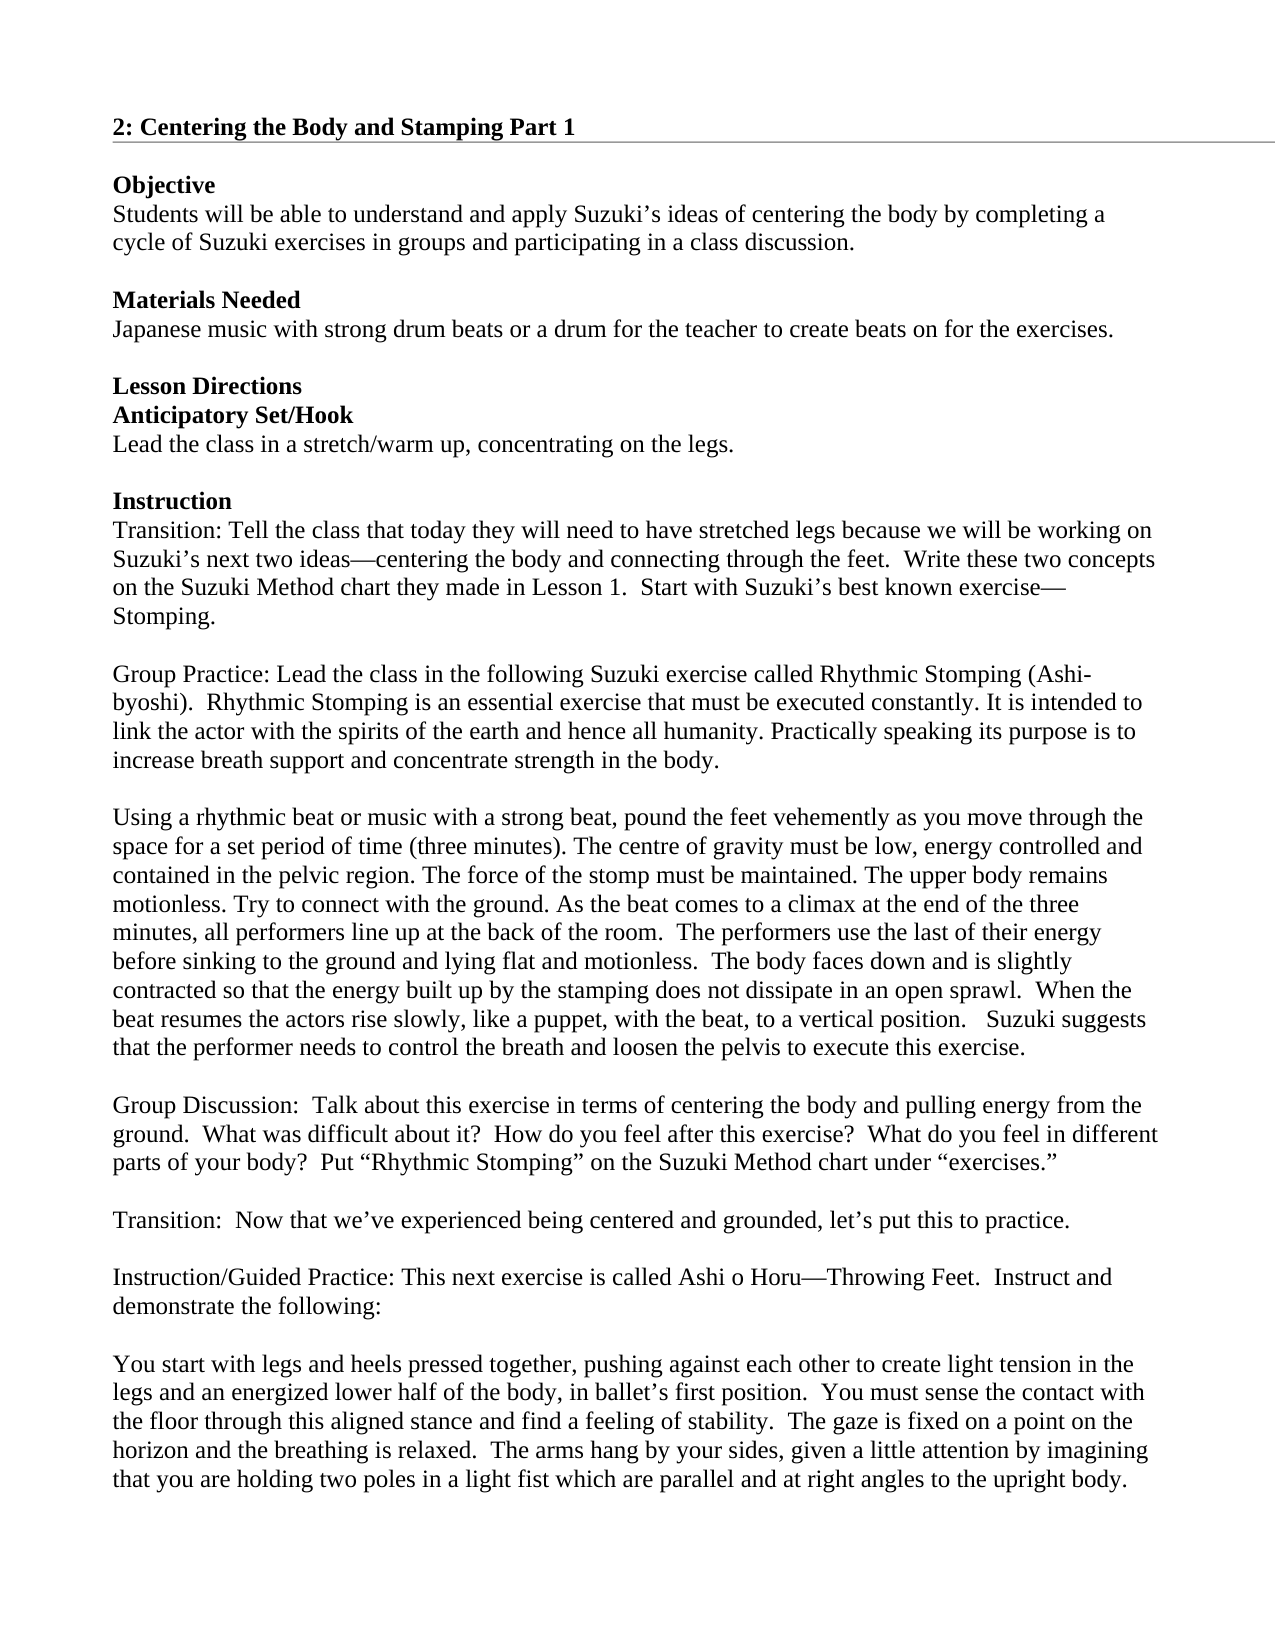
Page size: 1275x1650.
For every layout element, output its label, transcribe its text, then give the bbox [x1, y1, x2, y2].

text Students will be able to understand and apply Suzuki’s ideas of centering the body by completing a cycle of Suzuki exercises in groups and participating in a class discussion. [112, 199, 1162, 256]
text Lesson Directions [112, 371, 1162, 400]
text Transition: Tell the class that today they will need to have stretched legs because we will be working on Suzuki’s next two ideas—centering the body and connecting through the feet. Write these two concepts on the Suzuki Method chart they made in Lesson 1. Start with Suzuki’s best known exercise—Stomping. [112, 515, 1162, 630]
text Group Discussion: Talk about this exercise in terms of centering the body and pulling energy from the ground. What was difficult about it? How do you feel after this exercise? What do you feel in different parts of your body? Put “Rhythmic Stomping” on the Suzuki Method chart under “exercises.” [112, 1090, 1162, 1176]
text Group Practice: Lead the class in the following Suzuki exercise called Rhythmic Stomping (Ashi-byoshi). Rhythmic Stomping is an essential exercise that must be executed constantly. It is intended to link the actor with the spirits of the earth and hence all humanity. Practically speaking its purpose is to increase breath support and concentrate strength in the body. [112, 659, 1162, 774]
text Japanese music with strong drum beats or a drum for the teacher to create beats on for the exercises. [112, 314, 1162, 342]
text Anticipatory Set/Hook [112, 400, 1162, 429]
text Using a rhythmic beat or music with a strong beat, pound the feet vehemently as you move through the space for a set period of time (three minutes). The centre of gravity must be low, energy controlled and contained in the pelvic region. The force of the stomp must be maintained. The upper body remains motionless. Try to connect with the ground. As the beat comes to a climax at the end of the three minutes, all performers line up at the back of the room. The performers use the last of their energy before sinking to the ground and lying flat and motionless. The body faces down and is slightly contracted so that the energy built up by the stamping does not dissipate in an open sprawl. When the beat resumes the actors rise slowly, like a puppet, with the beat, to a vertical position. Suzuki suggests that the performer needs to control the breath and loosen the pelvis to execute this exercise. [112, 802, 1162, 1061]
text 2: Centering the Body and Stamping Part 1 [112, 112, 1162, 141]
text Instruction/Guided Practice: This next exercise is called Ashi o Horu—Throwing Feet. Instruct and demonstrate the following: [112, 1262, 1162, 1320]
text You start with legs and heels pressed together, pushing against each other to create light tension in the legs and an energized lower half of the body, in ballet’s first position. You must sense the contact with the floor through this aligned stance and find a feeling of stability. The gaze is fixed on a point on the horizon and the breathing is relaxed. The arms hang by your sides, given a little attention by imagining that you are holding two poles in a light fist which are parallel and at right angles to the upright body. [112, 1349, 1162, 1492]
text Materials Needed [112, 285, 1162, 314]
text Transition: Now that we’ve experienced being centered and grounded, let’s put this to practice. [112, 1205, 1162, 1234]
text Lead the class in a stretch/warm up, concentrating on the legs. [112, 429, 1162, 457]
text Objective [112, 170, 1162, 199]
text Instruction [112, 486, 1162, 515]
